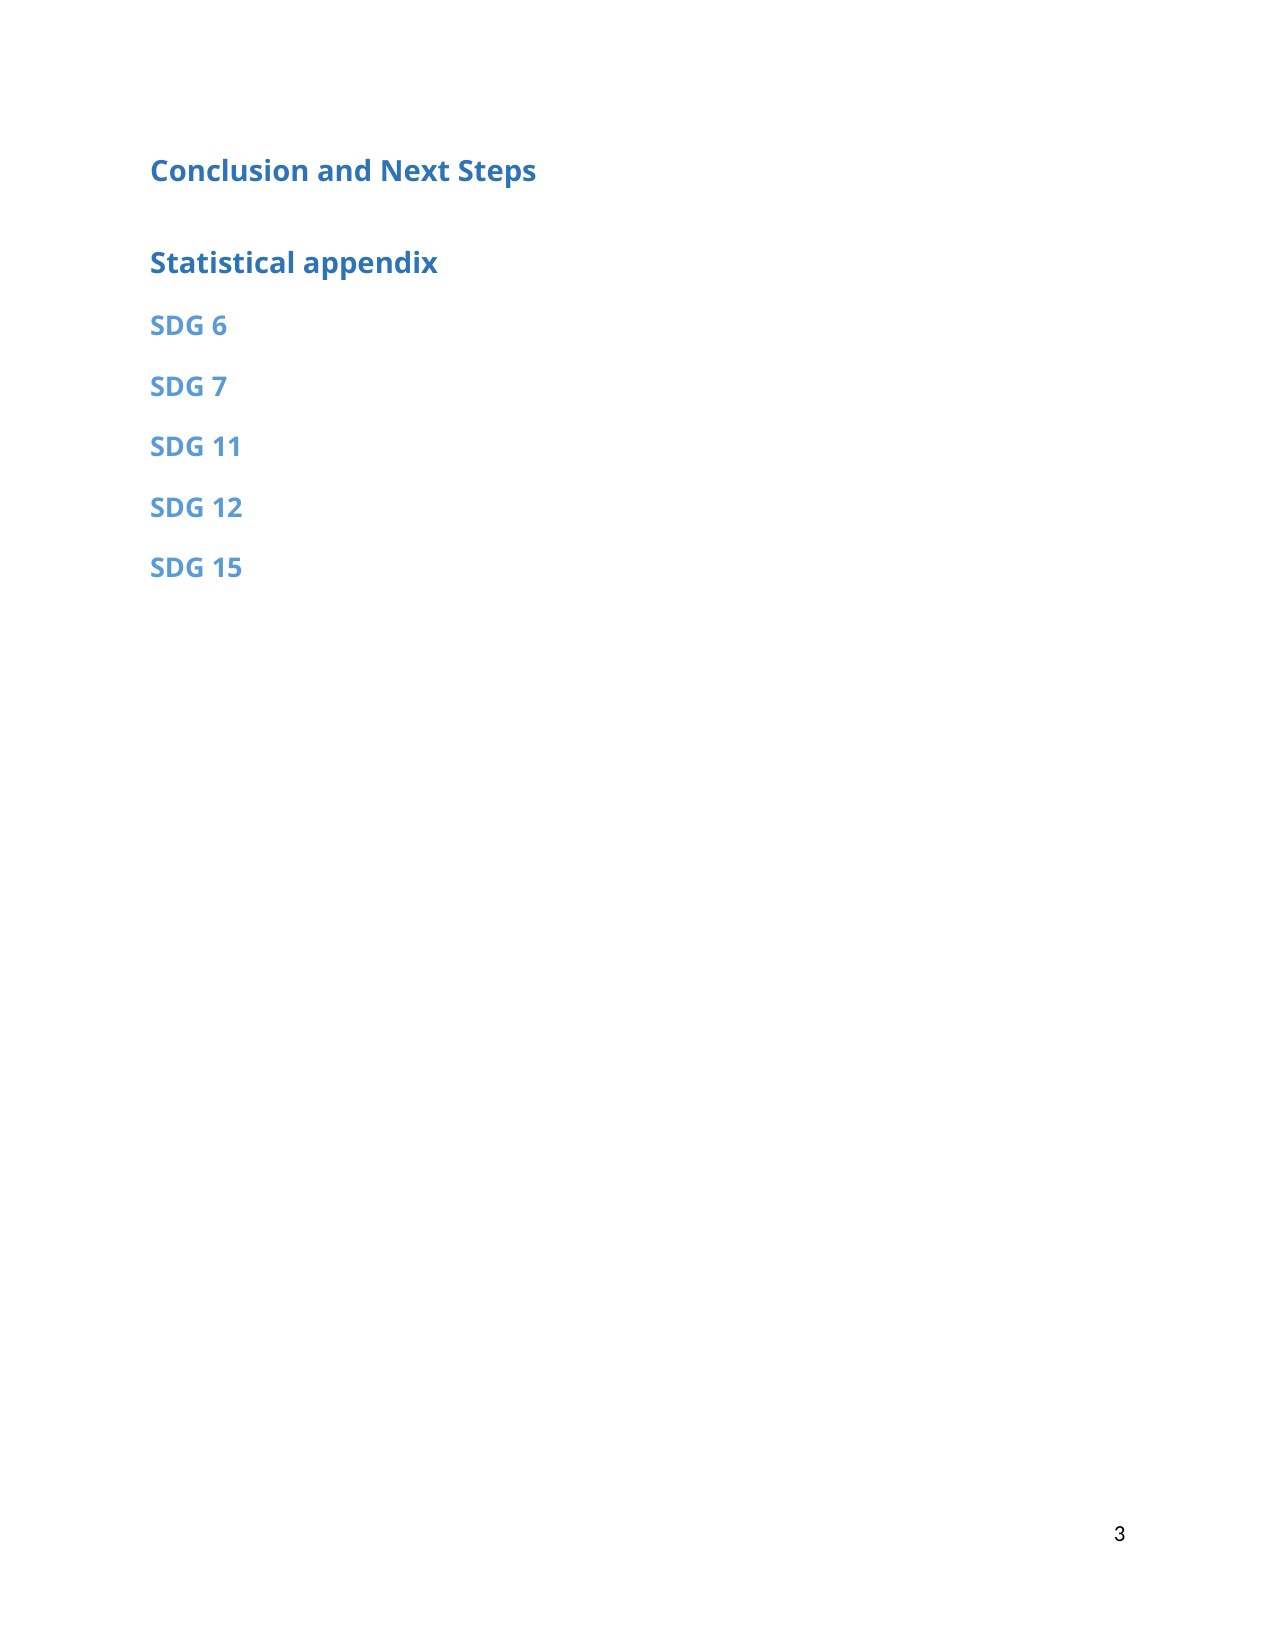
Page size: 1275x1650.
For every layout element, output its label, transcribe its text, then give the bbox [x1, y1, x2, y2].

subtitle Conclusion and Next Steps [150, 150, 1125, 190]
subtitle SDG 11 [150, 428, 1125, 464]
subtitle SDG 7 [150, 367, 1125, 404]
subtitle SDG 15 [150, 549, 1125, 586]
subtitle SDG 6 [150, 306, 1125, 343]
subtitle SDG 12 [150, 488, 1125, 525]
subtitle Statistical appendix [150, 243, 1125, 282]
